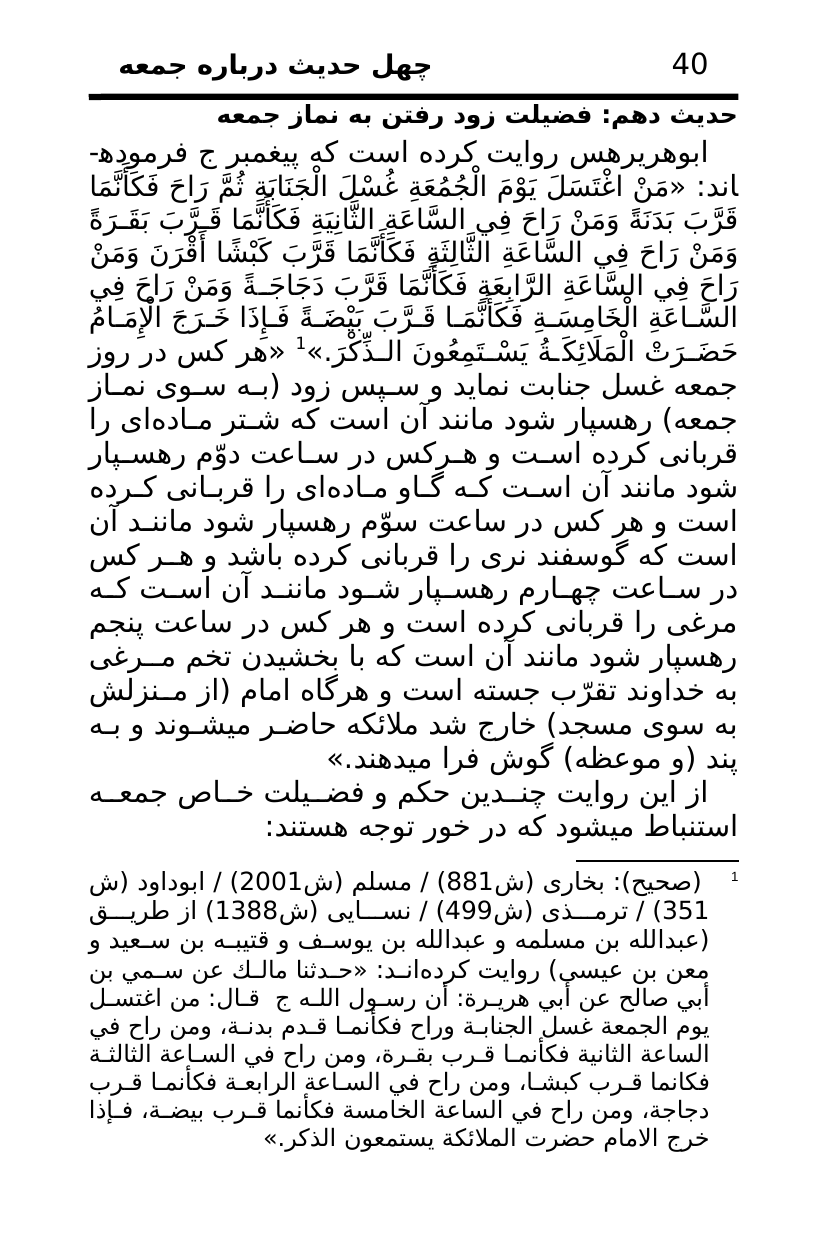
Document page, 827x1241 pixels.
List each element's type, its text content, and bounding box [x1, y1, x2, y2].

text ابوهریرهس روایت کرده است که پیغمبر ج فرمودهاند: «مَنْ اغْتَسَلَ يَوْمَ الْجُمُعَةِ غُسْلَ الْجَنَابَةِ ثُمَّ رَاحَ فَكَأَنَّمَا قَرَّبَ بَدَنَةً وَمَنْ رَاحَ فِي السَّاعَةِ الثَّانِيَةِ فَكَأَنَّمَا قَرَّبَ بَقَرَةً وَمَنْ رَاحَ فِي السَّاعَةِ الثَّالِثَةِ فَكَأَنَّمَا قَرَّبَ كَبْشًا أَقْرَنَ وَمَنْ رَاحَ فِي السَّاعَةِ الرَّابِعَةِ فَكَأَنَّمَا قَرَّبَ دَجَاجَةً وَمَنْ رَاحَ فِي السَّاعَةِ الْخَامِسَةِ فَكَأَنَّمَا قَرَّبَ بَيْضَةً فَإِذَا خَرَجَ الْإِمَامُ حَضَرَتْ الْمَلَائِكَةُ يَسْتَمِعُونَ الذِّكْرَ.» «هر کس در روز جمعه غسل جنابت نماید و سپس زود (به سوی نماز جمعه) رهسپار شود مانند آن است که شتر ماده‌ای را قربانی کرده است و هرکس در ساعت دوّم رهسپار شود مانند آن است که گاو ماده‌ای را قربانی کرده است و هر کس در ساعت سوّم رهسپار شود مانند آن است که گوسفند نری را قربانی کرده باشد و هر کس در ساعت چهارم رهسپار شود مانند آن است که مرغی را قربانی کرده است و هر کس در ساعت پنجم رهسپار شود مانند آن است که با بخشیدن تخم مرغی به خداوند تقرّب جسته است و هرگاه امام (از منزلش به سوی مسجد) خارج شد ملائکه حاضر میشوند و به پند (و موعظه) گوش فرا میدهند.» [89, 135, 738, 776]
text از این روایت چندین حکم و فضیلت خاص جمعه استنباط میشود که در خور توجه هستند: [89, 776, 738, 843]
text حدیث دهم: فضیلت زود رفتن به نماز جمعه [89, 100, 738, 129]
